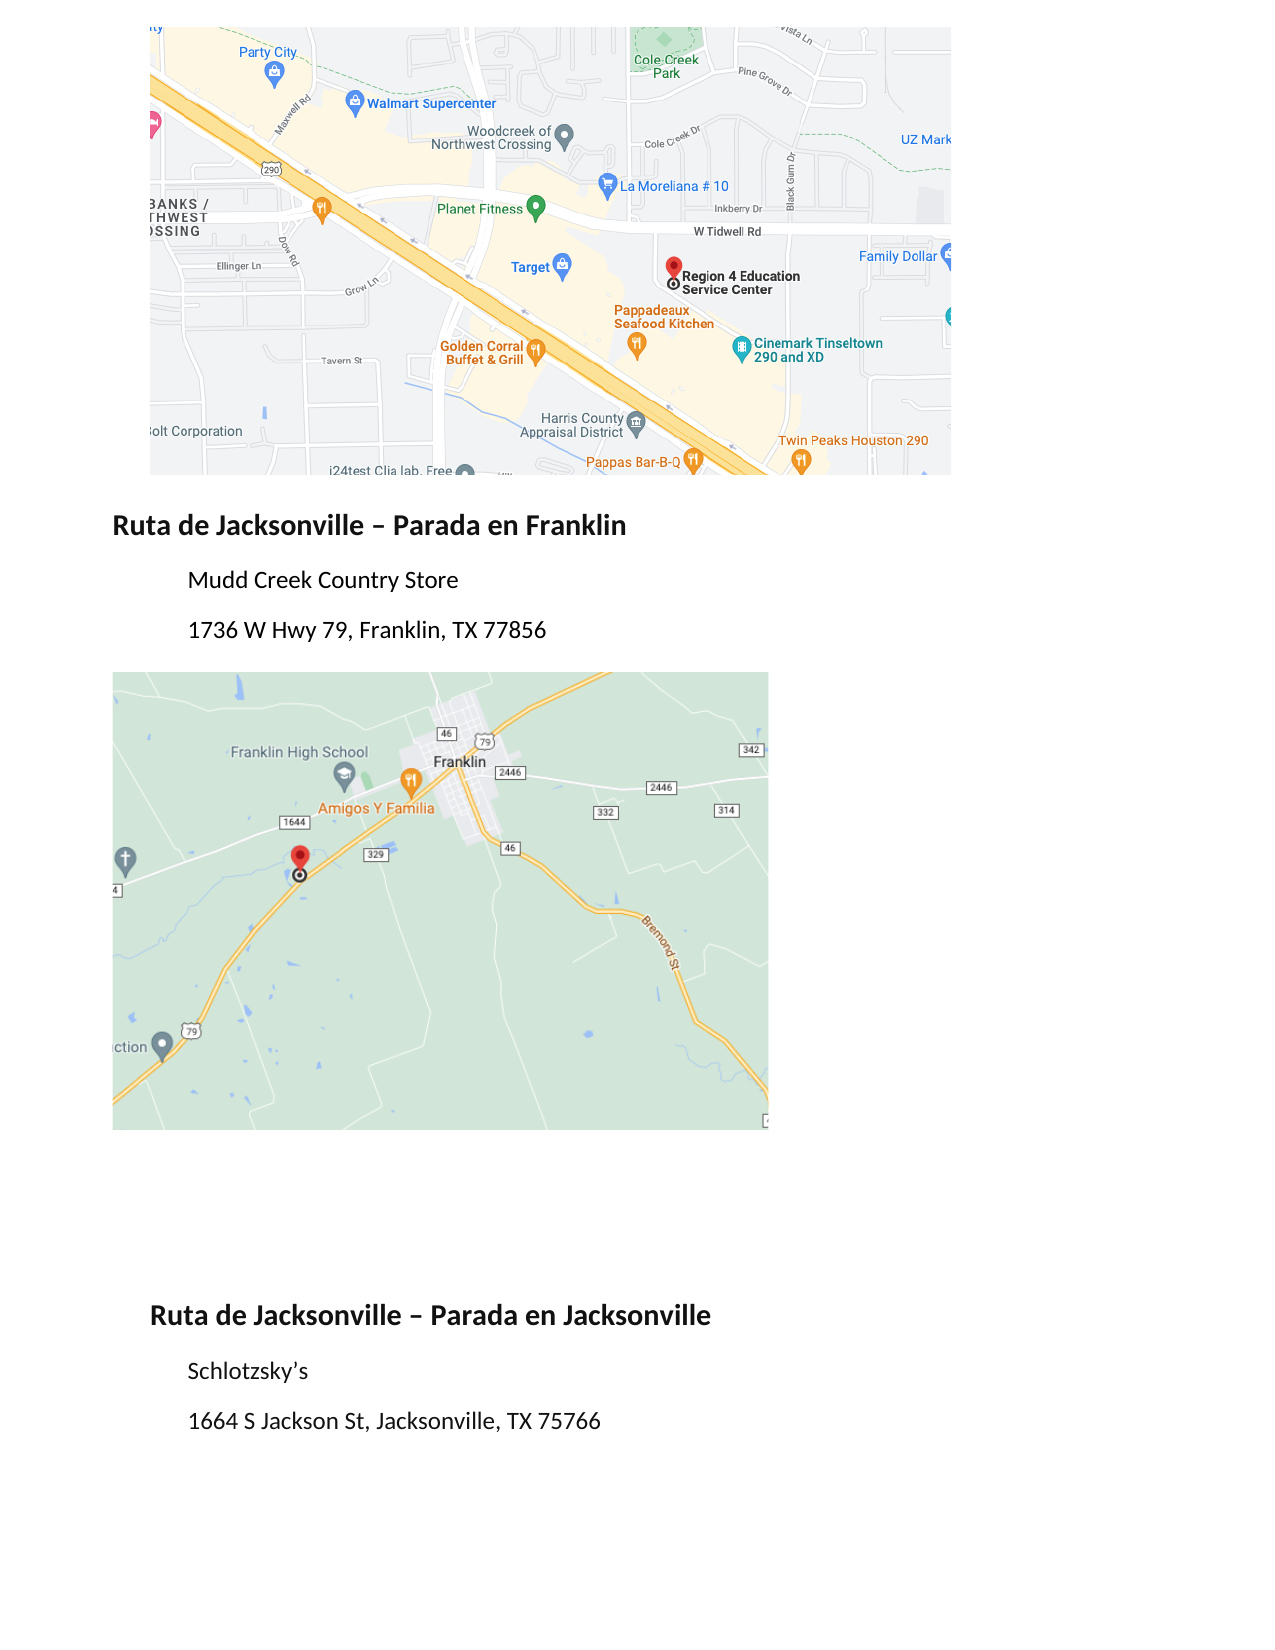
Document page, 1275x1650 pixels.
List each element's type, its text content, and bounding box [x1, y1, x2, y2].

text 1736 W Hwy 79, Franklin, TX 77856 [187, 622, 1162, 643]
text Schlotzsky’s [187, 1362, 1087, 1383]
text Ruta de Jacksonville – Parada en Franklin [112, 506, 1087, 542]
picture [150, 27, 952, 475]
text Mudd Creek Country Store [187, 572, 1162, 593]
text 1664 S Jackson St, Jacksonville, TX 75766 [187, 1412, 1087, 1433]
picture [112, 672, 769, 1130]
text Ruta de Jacksonville – Parada en Jacksonville [150, 1296, 1087, 1333]
